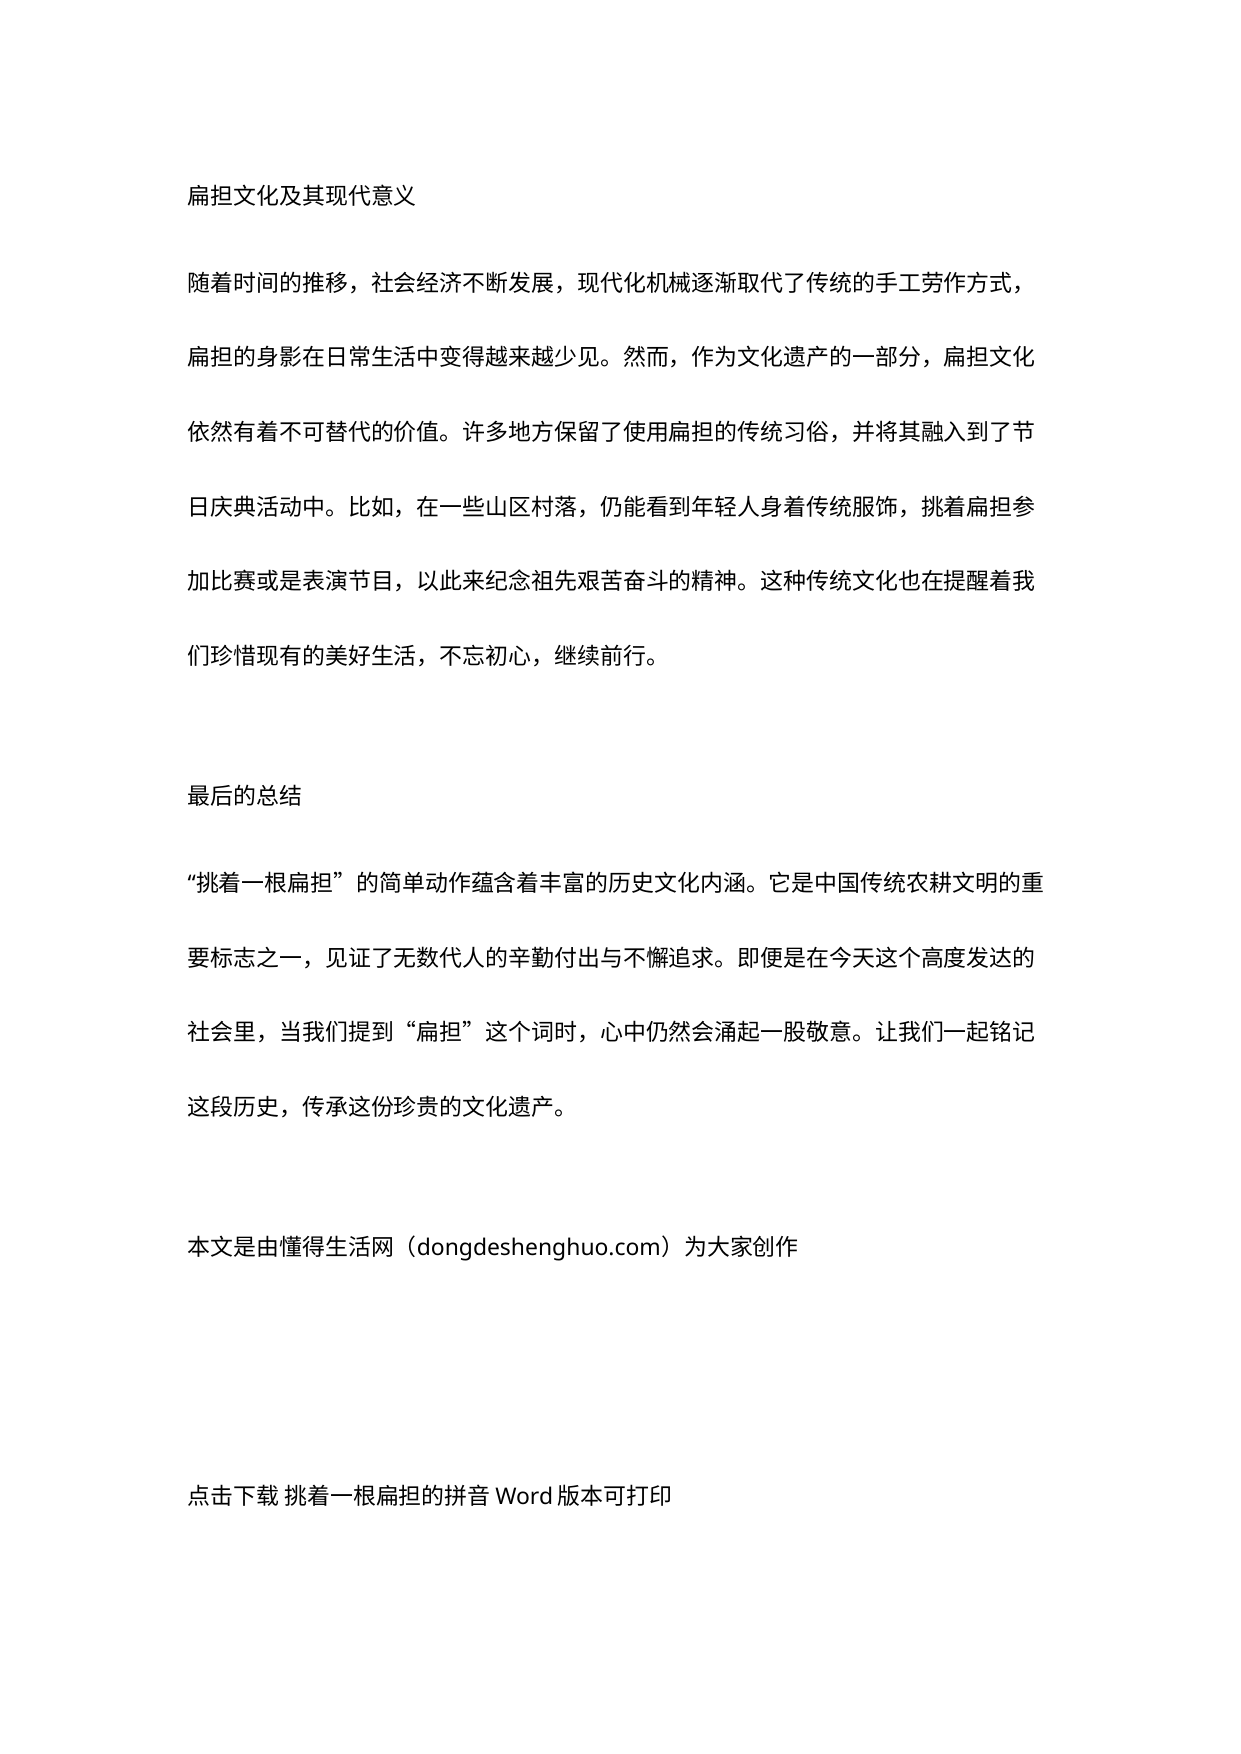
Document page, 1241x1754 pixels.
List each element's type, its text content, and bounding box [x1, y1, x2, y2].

text 本文是由懂得生活网（dongdeshenghuo.com）为大家创作 [187, 1213, 1053, 1278]
text 随着时间的推移，社会经济不断发展，现代化机械逐渐取代了传统的手工劳作方式，扁担的身影在日常生活中变得越来越少见。然而，作为文化遗产的一部分，扁担文化依然有着不可替代的价值。许多地方保留了使用扁担的传统习俗，并将其融入到了节日庆典活动中。比如，在一些山区村落，仍能看到年轻人身着传统服饰，挑着扁担参加比赛或是表演节目，以此来纪念祖先艰苦奋斗的精神。这种传统文化也在提醒着我们珍惜现有的美好生活，不忘初心，继续前行。 [187, 248, 1053, 687]
text 扁担文化及其现代意义 [187, 162, 1053, 227]
text “挑着一根扁担”的简单动作蕴含着丰富的历史文化内涵。它是中国传统农耕文明的重要标志之一，见证了无数代人的辛勤付出与不懈追求。即便是在今天这个高度发达的社会里，当我们提到“扁担”这个词时，心中仍然会涌起一股敬意。让我们一起铭记这段历史，传承这份珍贵的文化遗产。 [187, 849, 1053, 1138]
text 点击下载 挑着一根扁担的拼音Word版本可打印 [187, 1462, 1053, 1527]
text 最后的总结 [187, 762, 1053, 827]
